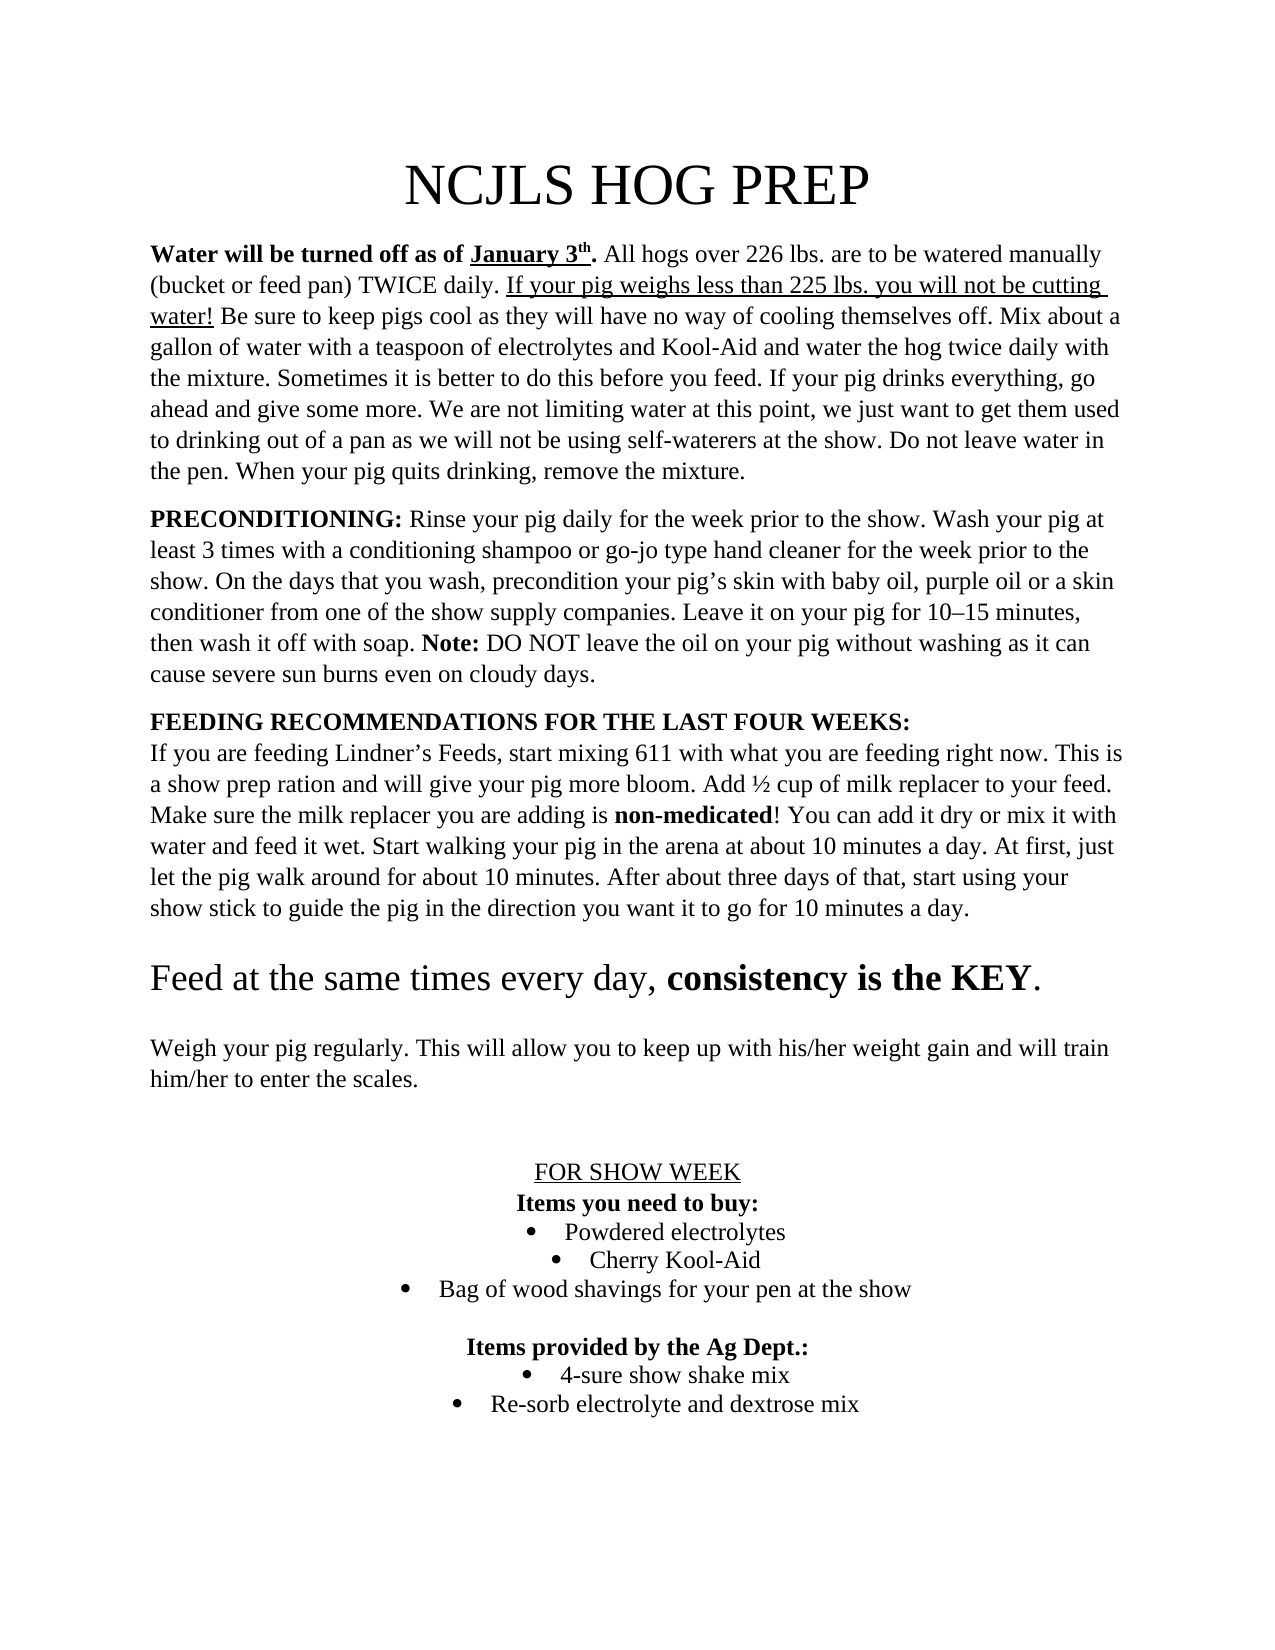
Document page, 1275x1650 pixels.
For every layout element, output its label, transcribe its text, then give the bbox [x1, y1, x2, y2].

list Powdered electrolytes [187, 1217, 1125, 1246]
text Items provided by the Ag Dept.: [150, 1332, 1125, 1361]
text Water will be turned off as of January 3th. All hogs over 226 lbs. are to be watered manually (bucket or feed pan) TWICE daily. If your pig weighs less than 225 lbs. you will not be cutting water! Be sure to keep pigs cool as they will have no way of cooling themselves off. Mix about a gallon of water with a teaspoon of electrolytes and Kool-Aid and water the hog twice daily with the mixture. Sometimes it is better to do this before you feed. If your pig drinks everything, go ahead and give some more. We are not limiting water at this point, we just want to get them used to drinking out of a pan as we will not be using self-waterers at the show. Do not leave water in the pen. When your pig quits drinking, remove the mixture. [150, 239, 1125, 485]
text Weigh your pig regularly. This will allow you to keep up with his/her weight gain and will train him/her to enter the scales. [150, 1033, 1125, 1093]
text PRECONDITIONING: Rinse your pig daily for the week prior to the show. Wash your pig at least 3 times with a conditioning shampoo or go-jo type hand cleaner for the week prior to the show. On the days that you wash, precondition your pig’s skin with baby oil, purple oil or a skin conditioner from one of the show supply companies. Leave it on your pig for 10–15 minutes, then wash it off with soap. Note: DO NOT leave the oil on your pig without washing as it can cause severe sun burns even on cloudy days. [150, 504, 1125, 688]
text FEEDING RECOMMENDATIONS FOR THE LAST FOUR WEEKS: [150, 707, 1125, 736]
text Feed at the same times every day, consistency is the KEY. [150, 955, 1125, 998]
text Items you need to buy: [150, 1188, 1125, 1217]
text NCJLS HOG PREP [150, 150, 1125, 217]
list Bag of wood shavings for your pen at the show [187, 1274, 1125, 1303]
list Cherry Kool-Aid [187, 1246, 1125, 1274]
list 4-sure show shake mix [187, 1361, 1125, 1389]
list Re-sorb electrolyte and dextrose mix [187, 1389, 1125, 1418]
text FOR SHOW WEEK [150, 1157, 1125, 1186]
text If you are feeding Lindner’s Feeds, start mixing 611 with what you are feeding right now. This is a show prep ration and will give your pig more bloom. Add ½ cup of milk replacer to your feed. Make sure the milk replacer you are adding is non-medicated! You can add it dry or mix it with water and feed it wet. Start walking your pig in the arena at about 10 minutes a day. At first, just let the pig walk around for about 10 minutes. After about three days of that, start using your show stick to guide the pig in the direction you want it to go for 10 minutes a day. [150, 738, 1125, 922]
